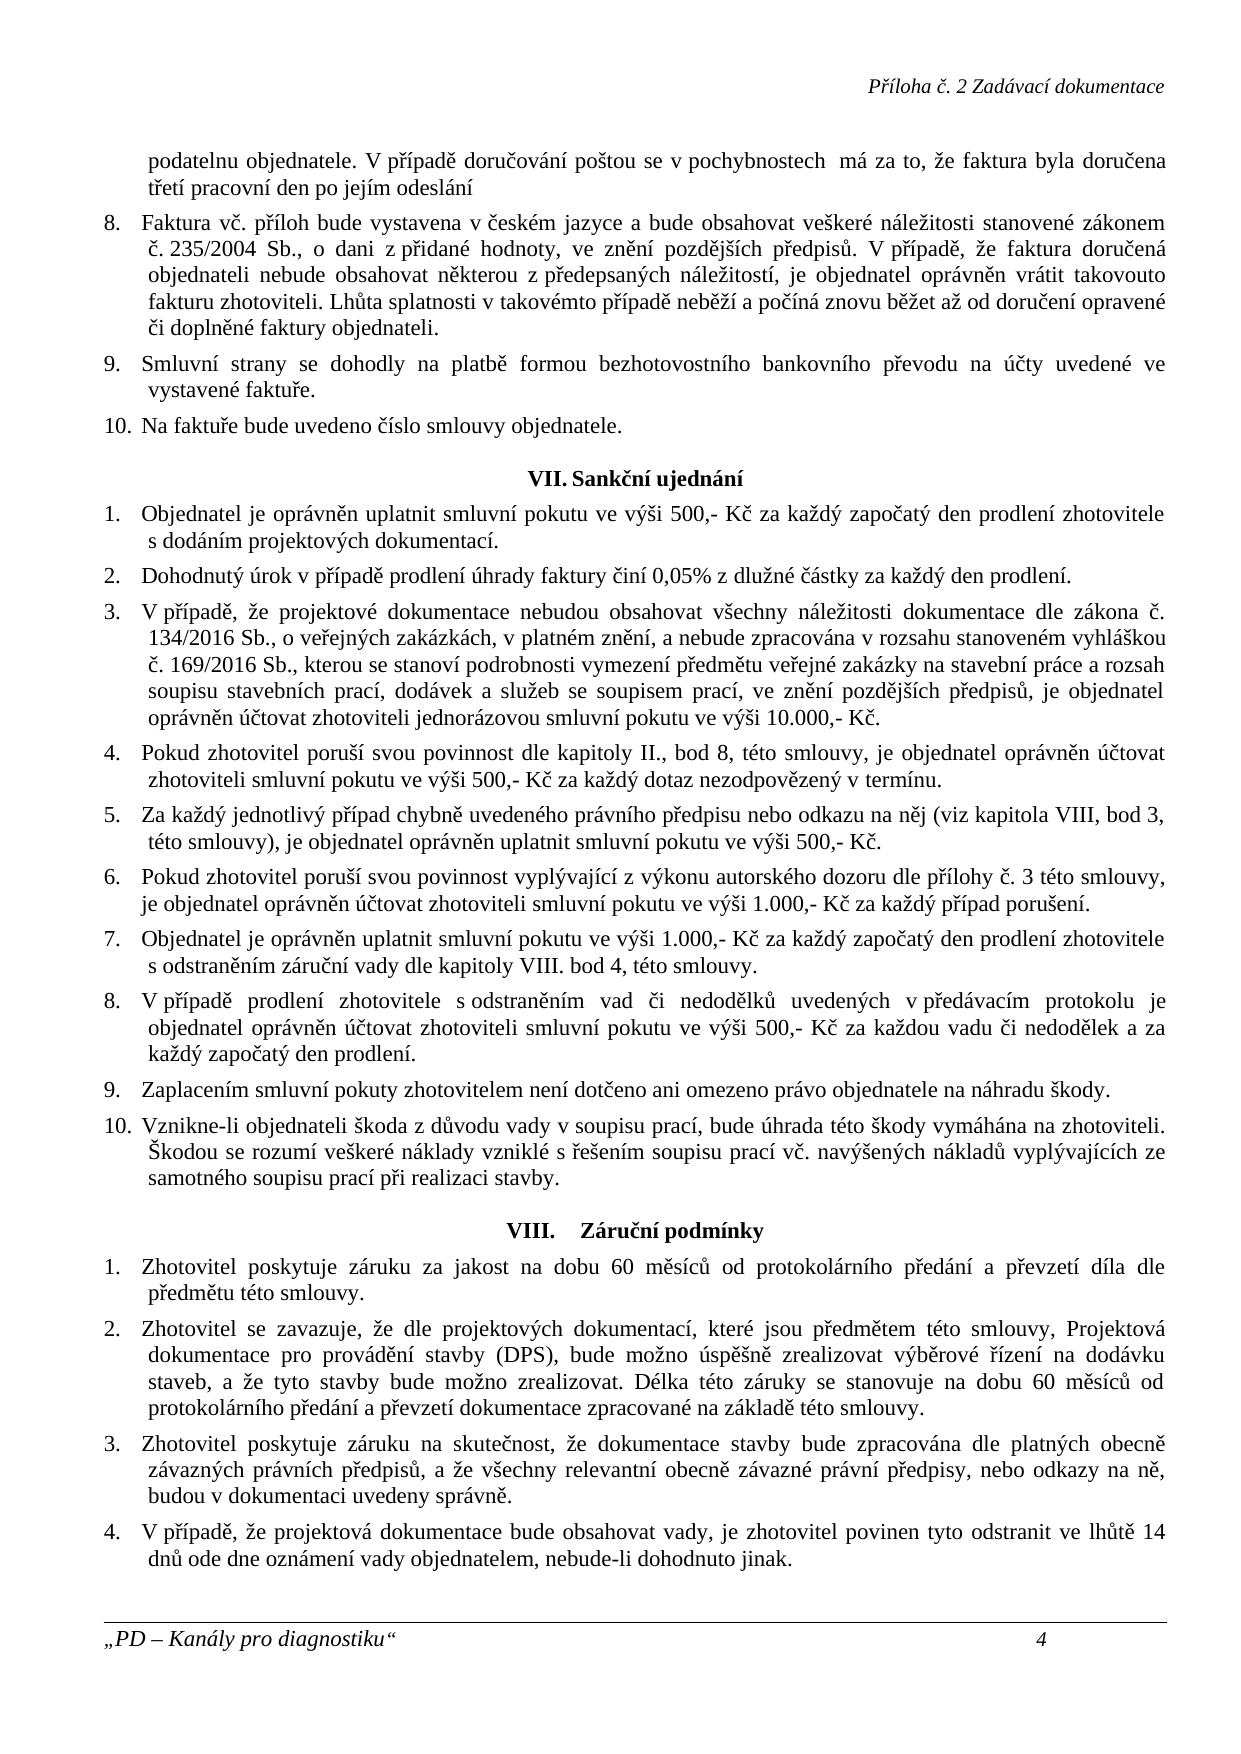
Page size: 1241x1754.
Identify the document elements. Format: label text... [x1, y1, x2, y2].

list Objednatel je oprávněn uplatnit smluvní pokutu ve výši 500,- Kč za každý započatý den prodlení zhotovitele s dodáním projektových dokumentací. [103, 500, 1167, 553]
list V případě, že projektové dokumentace nebudou obsahovat všechny náležitosti dokumentace dle zákona č. 134/2016 Sb., o veřejných zakázkách, v platném znění, a nebude zpracována v rozsahu stanoveném vyhláškou č. 169/2016 Sb., kterou se stanoví podrobnosti vymezení předmětu veřejné zakázky na stavební práce a rozsah soupisu stavebních prací, dodávek a služeb se soupisem prací, ve znění pozdějších předpisů, je objednatel oprávněn účtovat zhotoviteli jednorázovou smluvní pokutu ve výši 10.000,- Kč. [103, 598, 1167, 730]
list Zhotovitel poskytuje záruku na skutečnost, že dokumentace stavby bude zpracována dle platných obecně závazných právních předpisů, a že všechny relevantní obecně závazné právní předpisy, nebo odkazy na ně, budou v dokumentaci uvedeny správně. [103, 1430, 1167, 1509]
list Zhotovitel poskytuje záruku za jakost na dobu 60 měsíců od protokolárního předání a převzetí díla dle předmětu této smlouvy. [103, 1253, 1167, 1306]
list Pokud zhotovitel poruší svou povinnost vyplývající z výkonu autorského dozoru dle přílohy č. 3 této smlouvy, je objednatel oprávněn účtovat zhotoviteli smluvní pokutu ve výši 1.000,- Kč za každý případ porušení. [103, 863, 1167, 916]
list V případě, že projektová dokumentace bude obsahovat vady, je zhotovitel povinen tyto odstranit ve lhůtě 14 dnů ode dne oznámení vady objednatelem, nebude-li dohodnuto jinak. [103, 1518, 1167, 1571]
list Záruční podmínky [103, 1217, 1167, 1243]
list Smluvní strany se dohodly na platbě formou bezhotovostního bankovního převodu na účty uvedené ve vystavené faktuře. [103, 350, 1167, 402]
list Vznikne-li objednateli škoda z důvodu vady v soupisu prací, bude úhrada této škody vymáhána na zhotoviteli. Škodou se rozumí veškeré náklady vzniklé s řešením soupisu prací vč. navýšených nákladů vyplývajících ze samotného soupisu prací při realizaci stavby. [103, 1112, 1167, 1191]
list Zhotovitel se zavazuje, že dle projektových dokumentací, které jsou předmětem této smlouvy, Projektová dokumentace pro provádění stavby (DPS), bude možno úspěšně zrealizovat výběrové řízení na dodávku staveb, a že tyto stavby bude možno zrealizovat. Délka této záruky se stanovuje na dobu 60 měsíců od protokolárního předání a převzetí dokumentace zpracované na základě této smlouvy. [103, 1315, 1167, 1420]
list Pokud zhotovitel poruší svou povinnost dle kapitoly II., bod 8, této smlouvy, je objednatel oprávněn účtovat zhotoviteli smluvní pokutu ve výši 500,- Kč za každý dotaz nezodpovězený v termínu. [103, 739, 1167, 792]
list Na faktuře bude uvedeno číslo smlouvy objednatele. [103, 412, 1167, 438]
list Zaplacením smluvní pokuty zhotovitelem není dotčeno ani omezeno právo objednatele na náhradu škody. [103, 1076, 1167, 1102]
list Dohodnutý úrok v případě prodlení úhrady faktury činí 0,05% z dlužné částky za každý den prodlení. [103, 562, 1167, 589]
list Sankční ujednání [103, 464, 1167, 491]
list Za každý jednotlivý případ chybně uvedeného právního předpisu nebo odkazu na něj (viz kapitola VIII, bod 3, této smlouvy), je objednatel oprávněn uplatnit smluvní pokutu ve výši 500,- Kč. [103, 801, 1167, 854]
list Faktura vč. příloh bude vystavena v českém jazyce a bude obsahovat veškeré náležitosti stanovené zákonem č. 235/2004 Sb., o dani z přidané hodnoty, ve znění pozdějších předpisů. V případě, že faktura doručená objednateli nebude obsahovat některou z předepsaných náležitostí, je objednatel oprávněn vrátit takovouto fakturu zhotoviteli. Lhůta splatnosti v takovémto případě neběží a počíná znovu běžet až od doručení opravené či doplněné faktury objednateli. [103, 209, 1167, 340]
list Objednatel je oprávněn uplatnit smluvní pokutu ve výši 1.000,- Kč za každý započatý den prodlení zhotovitele s odstraněním záruční vady dle kapitoly VIII. bod 4, této smlouvy. [103, 926, 1167, 978]
list V případě prodlení zhotovitele s odstraněním vad či nedodělků uvedených v předávacím protokolu je objednatel oprávněn účtovat zhotoviteli smluvní pokutu ve výši 500,- Kč za každou vadu či nedodělek a za každý započatý den prodlení. [103, 988, 1167, 1067]
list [103, 148, 1167, 200]
